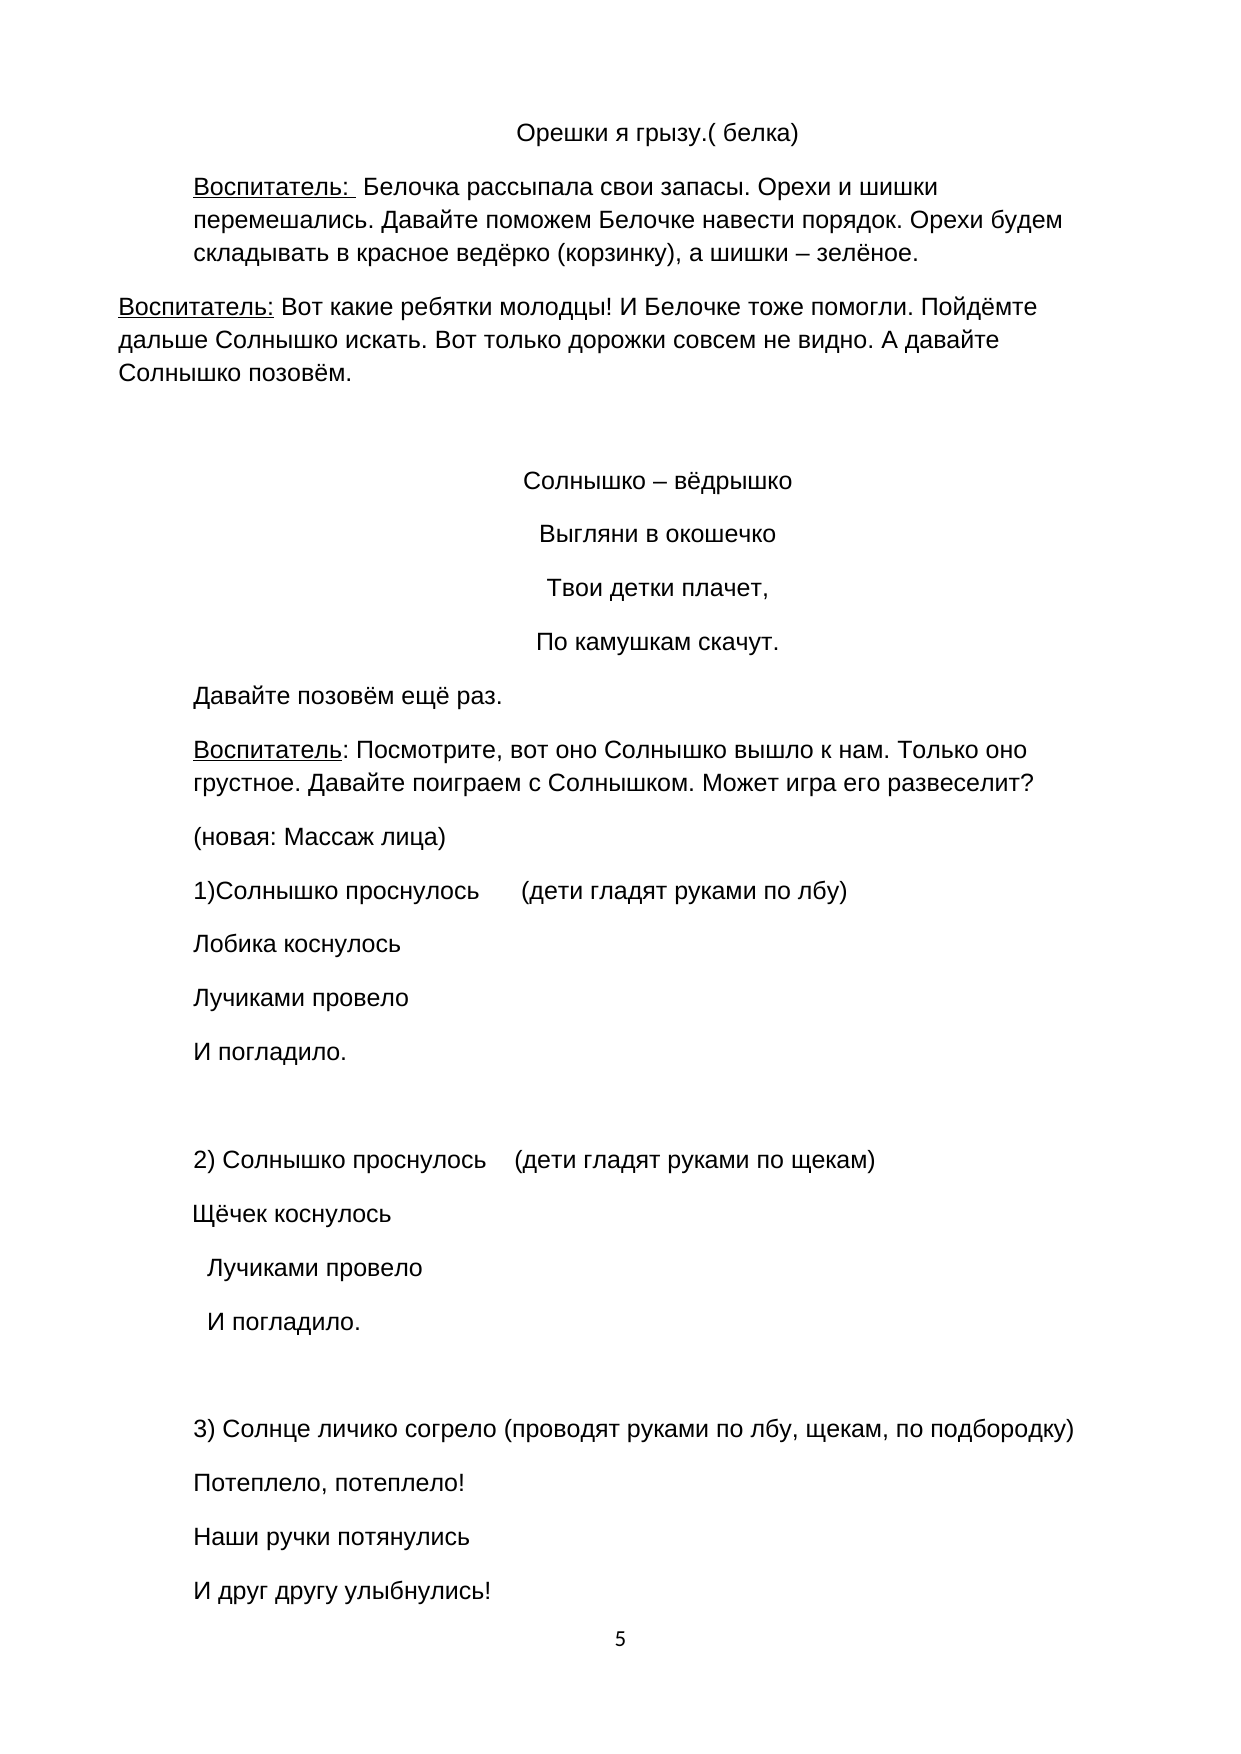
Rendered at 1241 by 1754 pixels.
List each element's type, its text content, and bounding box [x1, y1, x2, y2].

text И друг другу улыбнулись! [193, 1576, 1122, 1604]
text Воспитатель: Посмотрите, вот оно Солнышко вышло к нам. Только оно грустное. Давайте поиграем с Солнышком. Может игра его развеселит? [193, 735, 1122, 797]
text Наши ручки потянулись [193, 1522, 1122, 1551]
text Воспитатель: Вот какие ребятки молодцы! И Белочке тоже помогли. Пойдёмте дальше Солнышко искать. Вот только дорожки совсем не видно. А давайте Солнышко позовём. [118, 292, 1122, 387]
text 3) Солнце личико согрело (проводят руками по лбу, щекам, по подбородку) [193, 1414, 1122, 1443]
text Потеплело, потеплело! [193, 1468, 1122, 1497]
text Орешки я грызу.( белка) [193, 118, 1122, 147]
text Воспитатель: Белочка рассыпала свои запасы. Орехи и шишки перемешались. Давайте поможем Белочке навести порядок. Орехи будем складывать в красное ведёрко (корзинку), а шишки – зелёное. [193, 172, 1122, 267]
text Лучиками провело [193, 983, 1122, 1012]
text Солнышко – вёдрышко [193, 466, 1122, 494]
text И погладило. [193, 1306, 1122, 1335]
text Лучиками провело [193, 1253, 1122, 1281]
text Лобика коснулось [193, 929, 1122, 958]
text 2) Солнышко проснулось (дети гладят руками по щекам) [193, 1145, 1122, 1174]
text Выгляни в окошечко [193, 519, 1122, 548]
text 1)Солнышко проснулось (дети гладят руками по лбу) [193, 876, 1122, 904]
text Давайте позовём ещё раз. [193, 681, 1122, 710]
text Щёчек коснулось [118, 1199, 1122, 1227]
text По камушкам скачут. [193, 627, 1122, 656]
text И погладило. [193, 1037, 1122, 1066]
text Твои детки плачет, [193, 573, 1122, 602]
text (новая: Массаж лица) [193, 822, 1122, 851]
